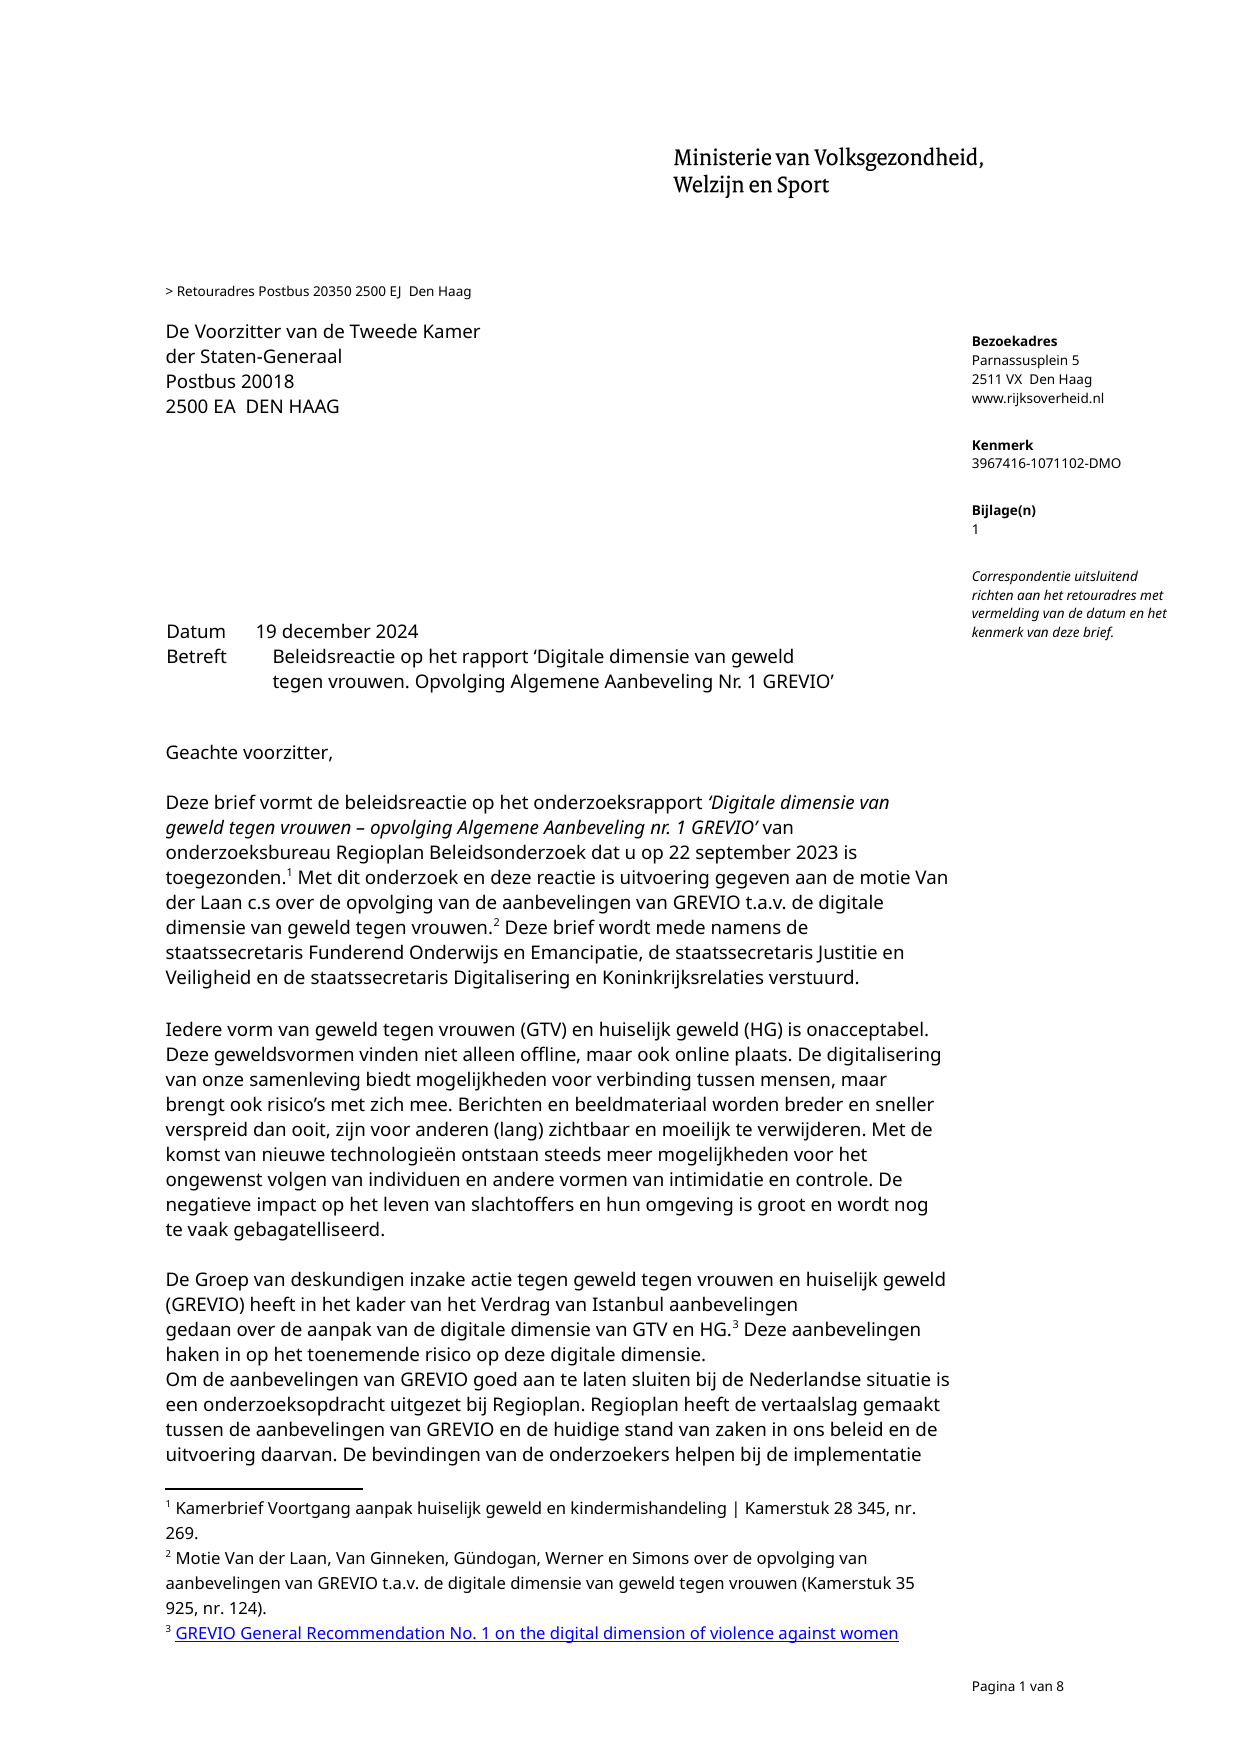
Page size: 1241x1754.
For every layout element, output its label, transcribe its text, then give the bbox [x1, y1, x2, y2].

picture [581, 0, 1042, 260]
text gedaan over de aanpak van de digitale dimensie van GTV en HG. Deze aanbevelingen haken in op het toenemende risico op deze digitale dimensie. [165, 1317, 951, 1367]
text Geachte voorzitter, [165, 740, 951, 765]
text Deze brief vormt de beleidsreactie op het onderzoeksrapport ‘Digitale dimensie van geweld tegen vrouwen – opvolging Algemene Aanbeveling nr. 1 GREVIO’ van onderzoeksbureau Regioplan Beleidsonderzoek dat u op 22 september 2023 is toegezonden. Met dit onderzoek en deze reactie is uitvoering gegeven aan de motie Van der Laan c.s over de opvolging van de aanbevelingen van GREVIO t.a.v. de digitale dimensie van geweld tegen vrouwen. Deze brief wordt mede namens de staatssecretaris Funderend Onderwijs en Emancipatie, de staatssecretaris Justitie en Veiligheid en de staatssecretaris Digitalisering en Koninkrijksrelaties verstuurd. [165, 790, 951, 990]
text Iedere vorm van geweld tegen vrouwen (GTV) en huiselijk geweld (HG) is onacceptabel. Deze geweldsvormen vinden niet alleen offline, maar ook online plaats. De digitalisering van onze samenleving biedt mogelijkheden voor verbinding tussen mensen, maar brengt ook risico’s met zich mee. Berichten en beeldmateriaal worden breder en sneller verspreid dan ooit, zijn voor anderen (lang) zichtbaar en moeilijk te verwijderen. Met de komst van nieuwe technologieën ontstaan steeds meer mogelijkheden voor het ongewenst volgen van individuen en andere vormen van intimidatie en controle. De negatieve impact op het leven van slachtoffers en hun omgeving is groot en wordt nog te vaak gebagatelliseerd. [165, 1017, 951, 1242]
text De Groep van deskundigen inzake actie tegen geweld tegen vrouwen en huiselijk geweld (GREVIO) heeft in het kader van het Verdrag van Istanbul aanbevelingen [165, 1267, 951, 1317]
text Om de aanbevelingen van GREVIO goed aan te laten sluiten bij de Nederlandse situatie is een onderzoeksopdracht uitgezet bij Regioplan. Regioplan heeft de vertaalslag gemaakt tussen de aanbevelingen van GREVIO en de huidige stand van zaken in ons beleid en de uitvoering daarvan. De bevindingen van de onderzoekers helpen bij de implementatie van de GREVIO-aanbevelingen. [165, 1367, 951, 1467]
